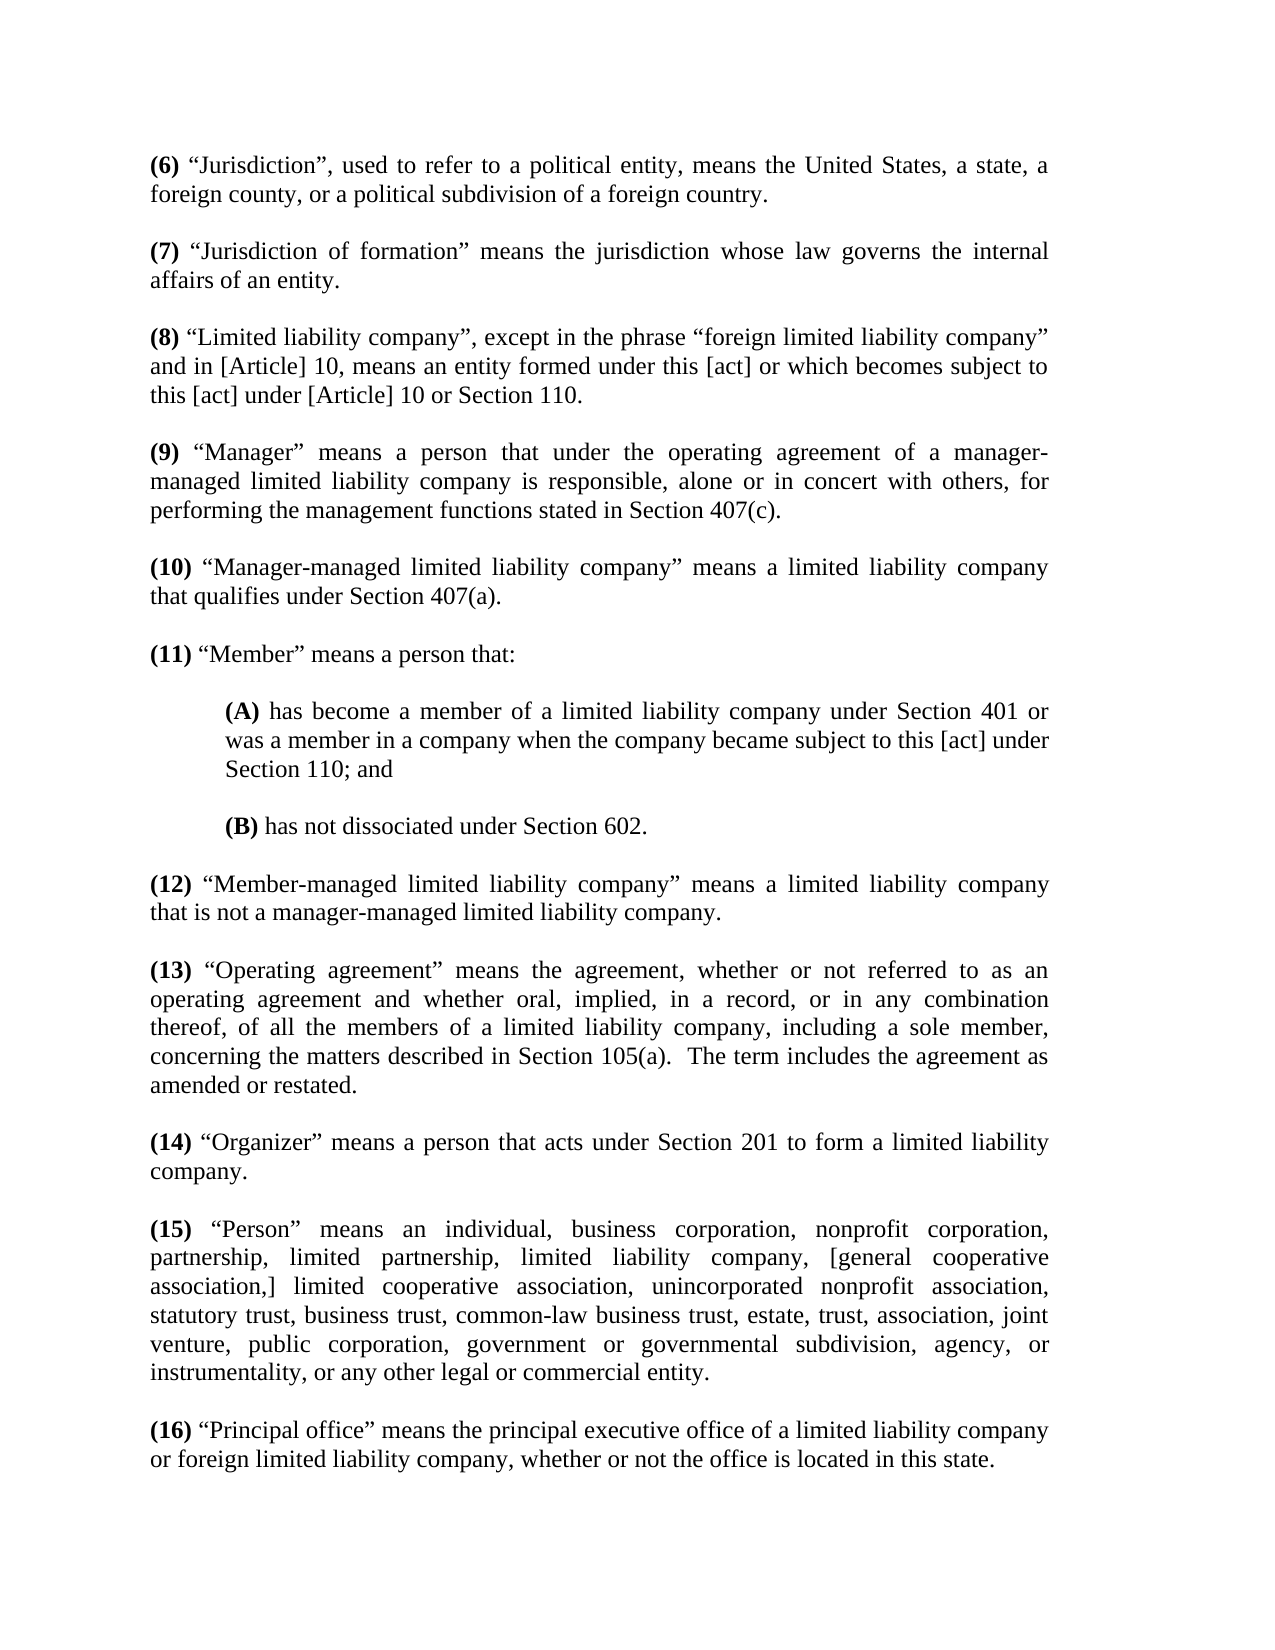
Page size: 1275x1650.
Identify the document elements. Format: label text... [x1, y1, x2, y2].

text (9) “Manager” means a person that under the operating agreement of a manager- managed limited liability company is responsible, alone or in concert with others, for performing the management functions stated in Section 407(c). [150, 437, 1050, 524]
text (A) has become a member of a limited liability company under Section 401 or was a member in a company when the company became subject to this [act] under Section 110; and [225, 696, 1050, 782]
text (8) “Limited liability company”, except in the phrase “foreign limited liability company” and in [Article] 10, means an entity formed under this [act] or which becomes subject to this [act] under [Article] 10 or Section 110. [150, 322, 1050, 409]
text (6) “Jurisdiction”, used to refer to a political entity, means the United States, a state, a foreign county, or a political subdivision of a foreign country. [150, 150, 1050, 207]
text (7) “Jurisdiction of formation” means the jurisdiction whose law governs the internal affairs of an entity. [150, 236, 1050, 294]
text (12) “Member-managed limited liability company” means a limited liability company that is not a manager-managed limited liability company. [150, 869, 1050, 926]
text (10) “Manager-managed limited liability company” means a limited liability company that qualifies under Section 407(a). [150, 552, 1050, 610]
text (13) “Operating agreement” means the agreement, whether or not referred to as an operating agreement and whether oral, implied, in a record, or in any combination thereof, of all the members of a limited liability company, including a sole member, concerning the matters described in Section 105(a). The term includes the agreement as amended or restated. [150, 955, 1050, 1099]
text (14) “Organizer” means a person that acts under Section 201 to form a limited liability company. [150, 1127, 1050, 1185]
text (15) “Person” means an individual, business corporation, nonprofit corporation, partnership, limited partnership, limited liability company, [general cooperative association,] limited cooperative association, unincorporated nonprofit association, statutory trust, business trust, common-law business trust, estate, trust, association, joint venture, public corporation, government or governmental subdivision, agency, or instrumentality, or any other legal or commercial entity. [150, 1214, 1050, 1386]
text (11) “Member” means a person that: [75, 639, 1050, 667]
text (B) has not dissociated under Section 602. [150, 811, 1050, 840]
text (16) “Principal office” means the principal executive office of a limited liability company or foreign limited liability company, whether or not the office is located in this state. [150, 1415, 1050, 1472]
